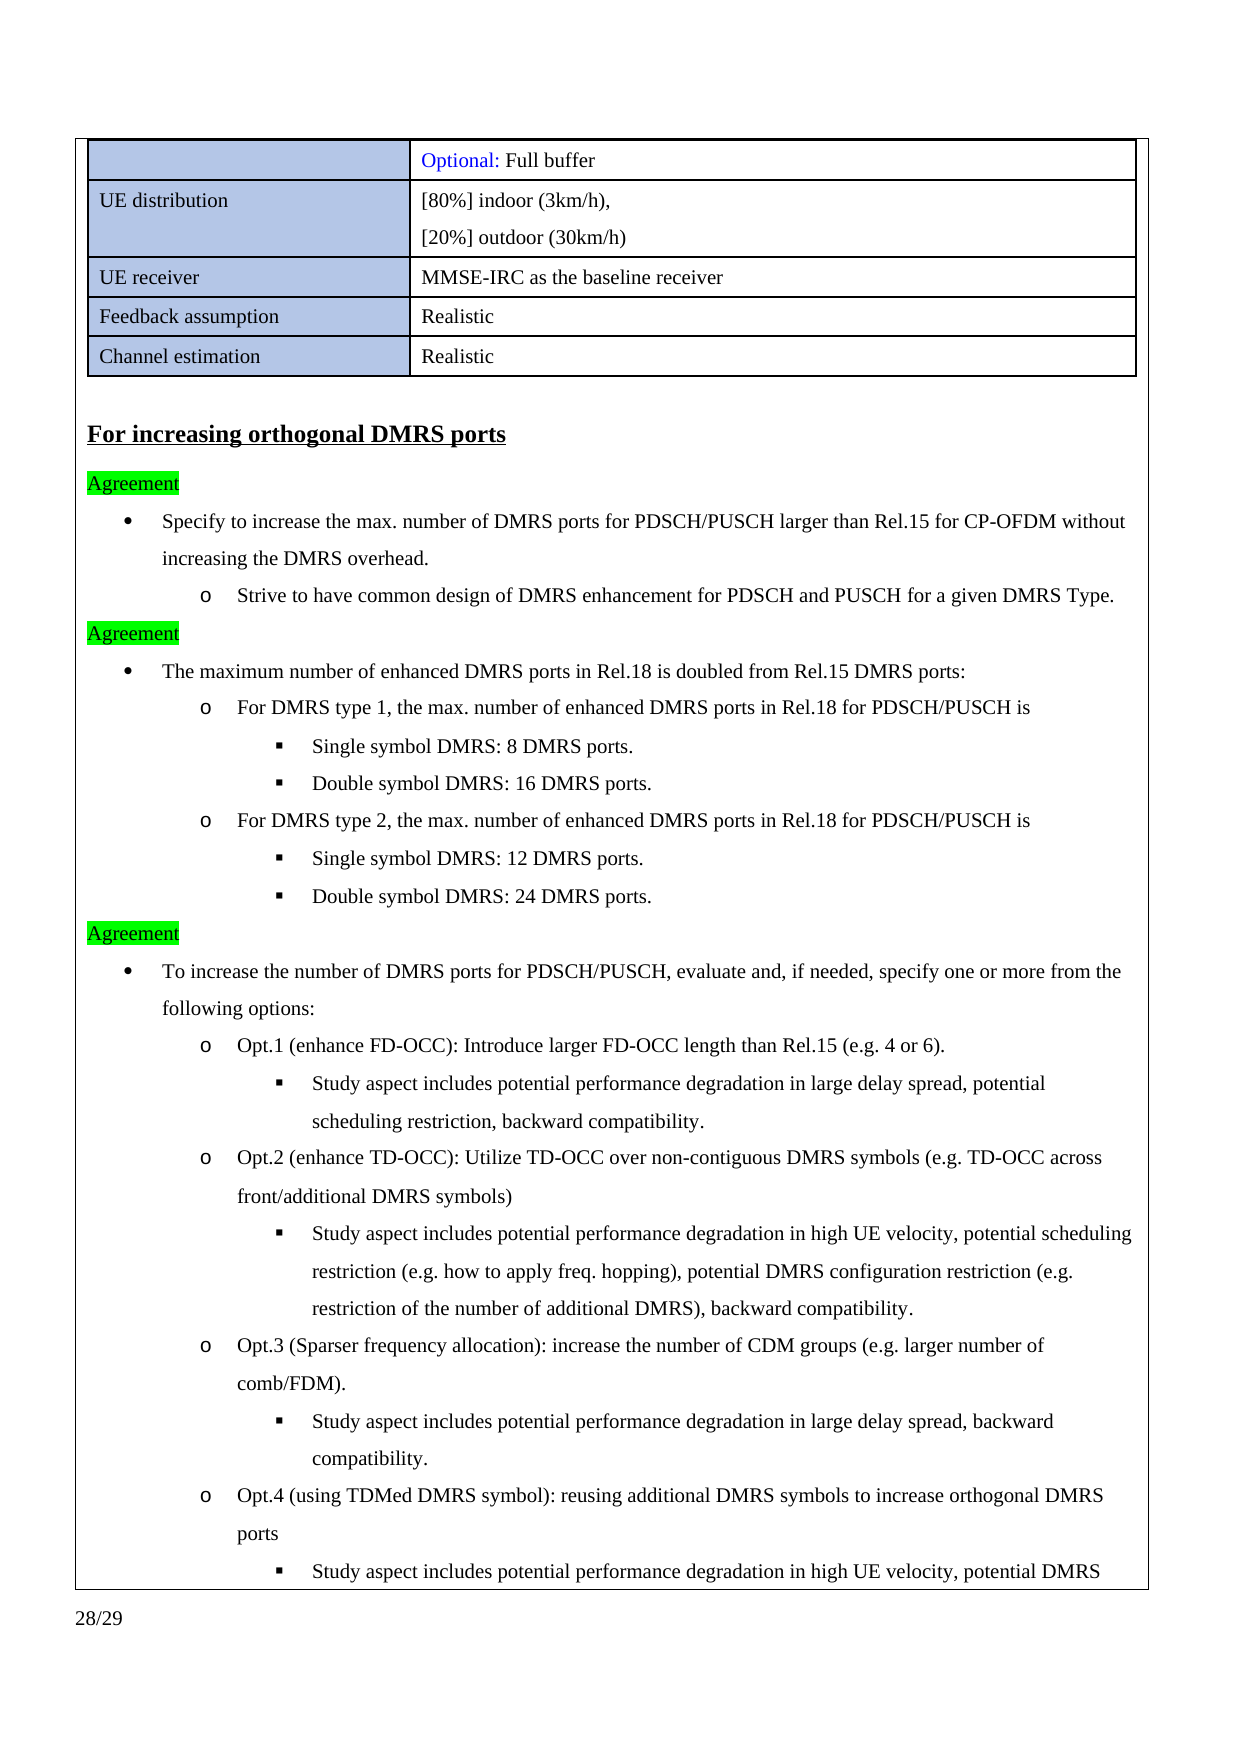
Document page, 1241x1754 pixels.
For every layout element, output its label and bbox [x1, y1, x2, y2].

table_header [76, 139, 1148, 1589]
